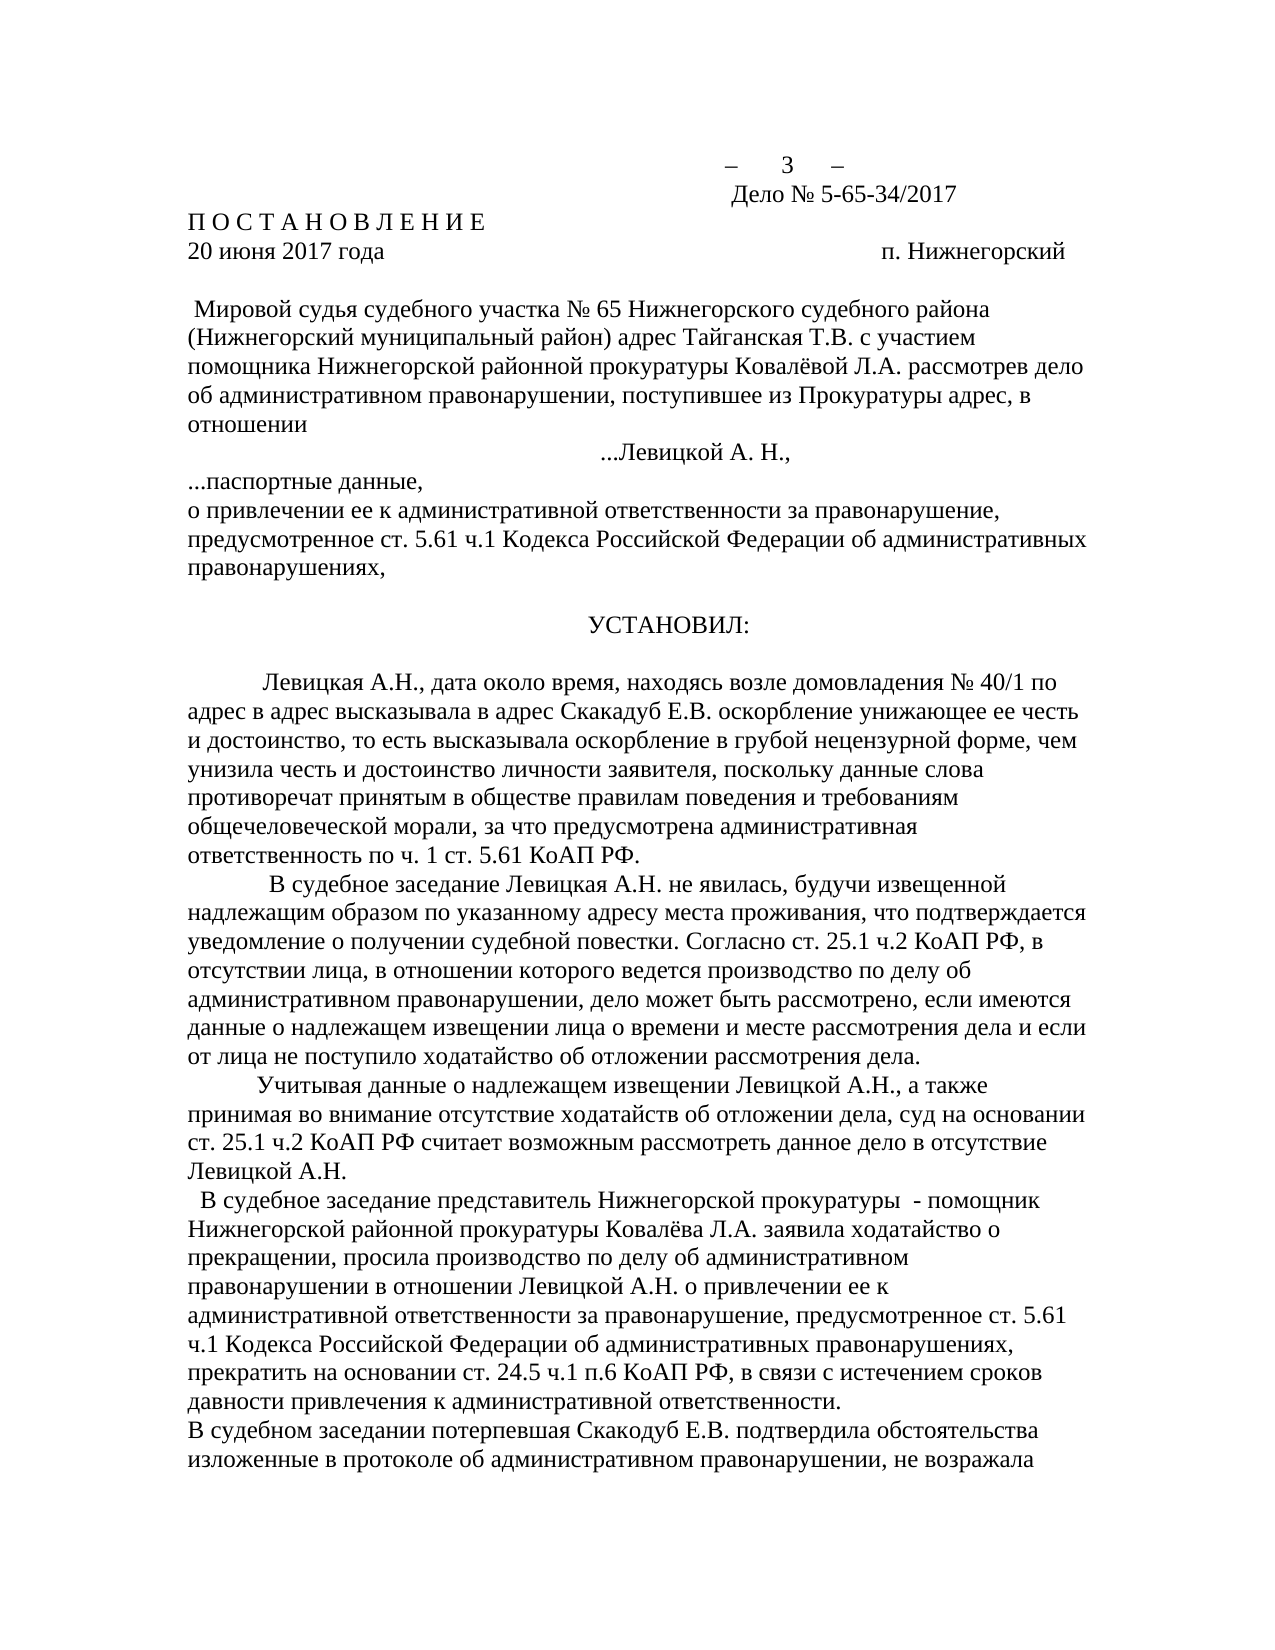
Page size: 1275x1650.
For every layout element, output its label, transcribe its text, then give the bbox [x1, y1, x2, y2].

text ...паспортные данные, [187, 466, 1087, 495]
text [187, 1415, 1087, 1472]
text о привлечении ее к административной ответственности за правонарушение, предусмотренное ст. 5.61 ч.1 Кодекса Российской Федерации об административных правонарушениях, [187, 495, 1087, 581]
text В судебное заседание представитель Нижнегорской прокуратуры - помощник Нижнегорской районной прокуратуры Ковалёва Л.А. заявила ходатайство о прекращении, просила производство по делу об административном правонарушении в отношении Левицкой А.Н. о привлечении ее к административной ответственности за правонарушение, предусмотренное ст. 5.61 ч.1 Кодекса Российской Федерации об административных правонарушениях, прекратить на основании ст. 24.5 ч.1 п.6 КоАП РФ, в связи с истечением сроков давности привлечения к административной ответственности. [187, 1185, 1087, 1415]
text Мировой судья судебного участка № 65 Нижнегорского судебного района (Нижнегорский муниципальный район) адрес Тайганская Т.В. с участием помощника Нижнегорской районной прокуратуры Ковалёвой Л.А. рассмотрев дело об административном правонарушении, поступившее из Прокуратуры адрес, в отношении [187, 294, 1087, 437]
text УСТАНОВИЛ: [187, 610, 1087, 639]
text Учитывая данные о надлежащем извещении Левицкой А.Н., а также принимая во внимание отсутствие ходатайств об отложении дела, суд на основании ст. 25.1 ч.2 КоАП РФ считает возможным рассмотреть данное дело в отсутствие Левицкой А.Н. [187, 1070, 1087, 1185]
text В судебное заседание Левицкая А.Н. не явилась, будучи извещенной надлежащим образом по указанному адресу места проживания, что подтверждается уведомление о получении судебной повестки. Согласно ст. 25.1 ч.2 КоАП РФ, в отсутствии лица, в отношении которого ведется производство по делу об административном правонарушении, дело может быть рассмотрено, если имеются данные о надлежащем извещении лица о времени и месте рассмотрения дела и если от лица не поступило ходатайство об отложении рассмотрения дела. [187, 869, 1087, 1070]
text Дело № 5-65-34/2017 П О С Т А Н О В Л Е Н И Е [187, 179, 1087, 236]
text ...Левицкой А. Н., [187, 437, 1087, 466]
text 20 июня 2017 года п. Нижнегорский [187, 236, 1087, 265]
text – 3 – [187, 150, 1087, 179]
text Левицкая А.Н., дата около время, находясь возле домовладения № 40/1 по адрес в адрес высказывала в адрес Скакадуб Е.В. оскорбление унижающее ее честь и достоинство, то есть высказывала оскорбление в грубой нецензурной форме, чем унизила честь и достоинство личности заявителя, поскольку данные слова противоречат принятым в обществе правилам поведения и требованиям общечеловеческой морали, за что предусмотрена административная ответственность по ч. 1 ст. 5.61 КоАП РФ. [187, 667, 1087, 869]
